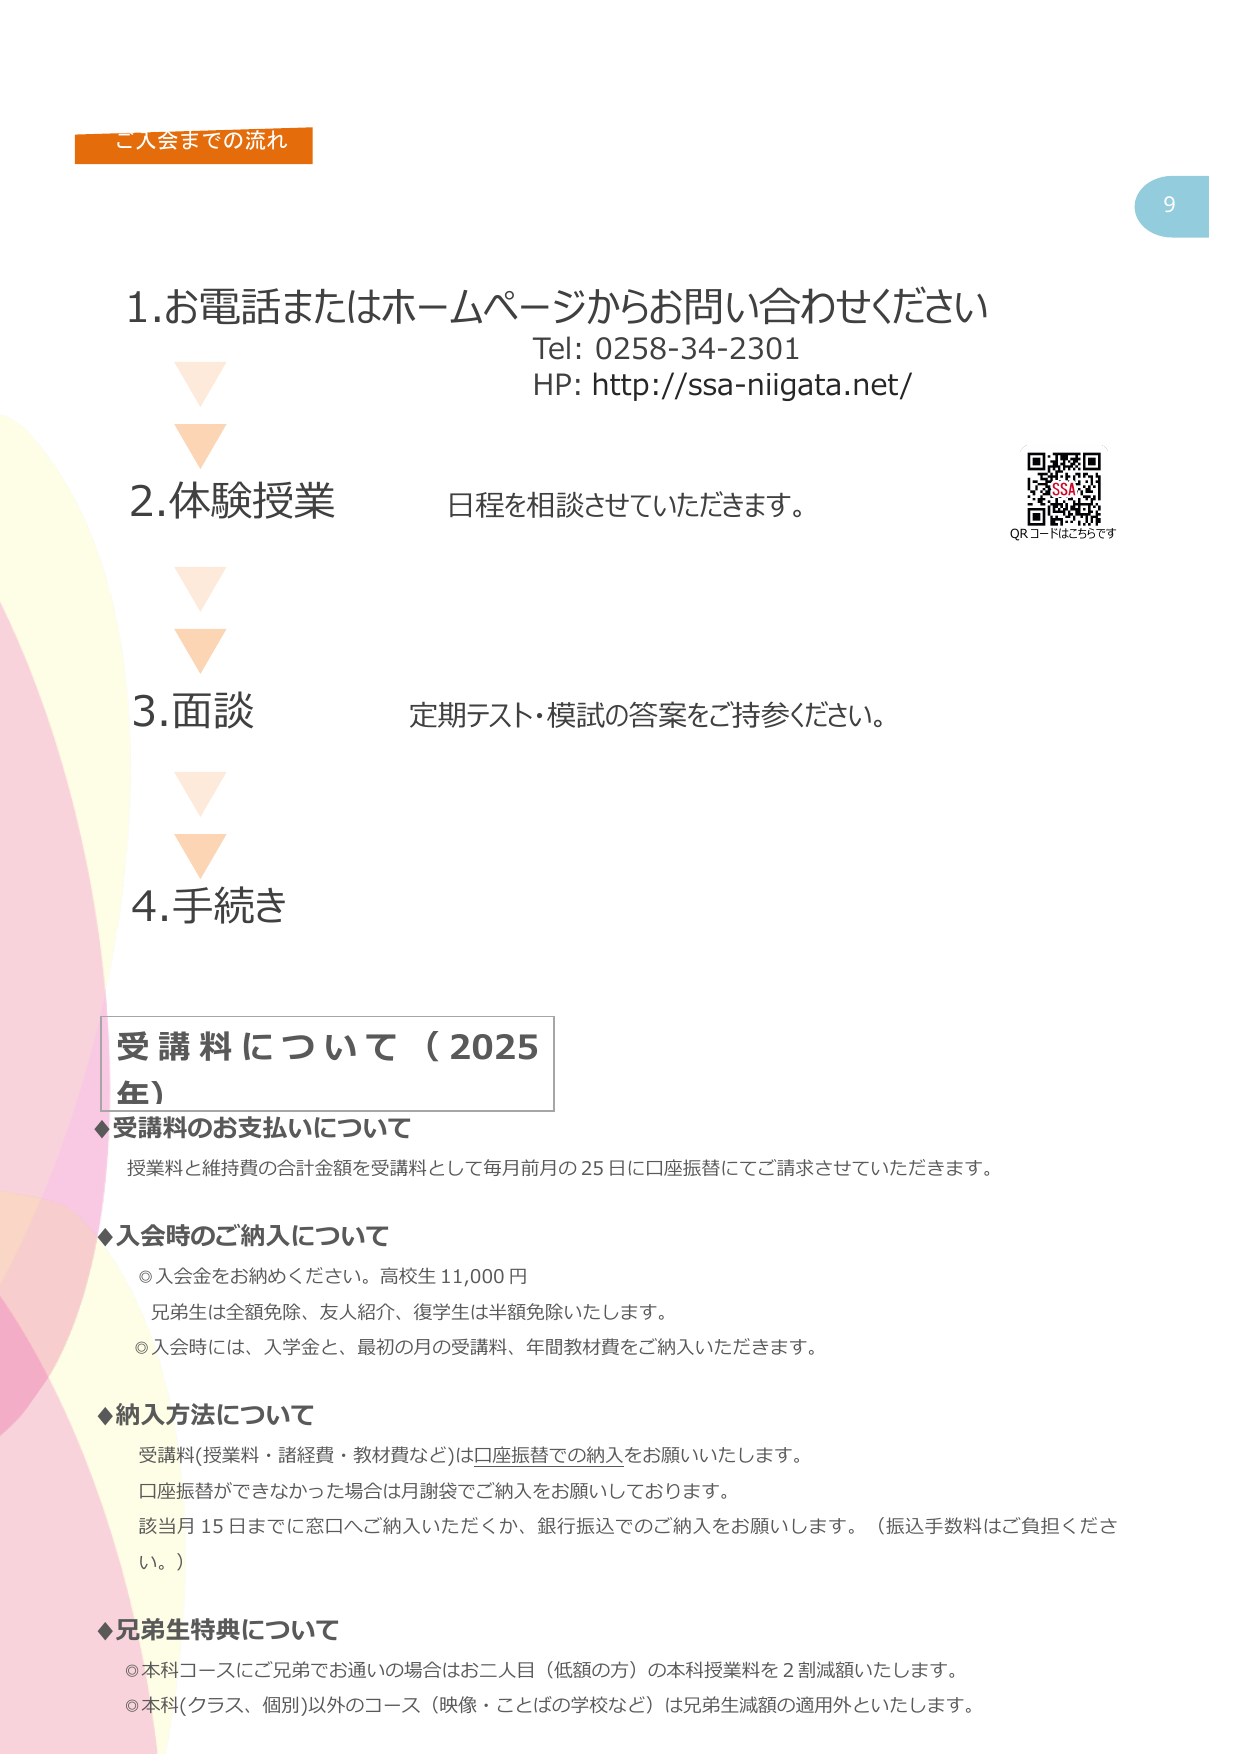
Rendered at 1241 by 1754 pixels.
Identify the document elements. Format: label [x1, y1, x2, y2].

picture [102, 1017, 299, 1110]
picture [0, 412, 484, 1253]
picture [187, 1167, 194, 1174]
picture [1020, 445, 1108, 533]
picture [0, 1161, 539, 1754]
